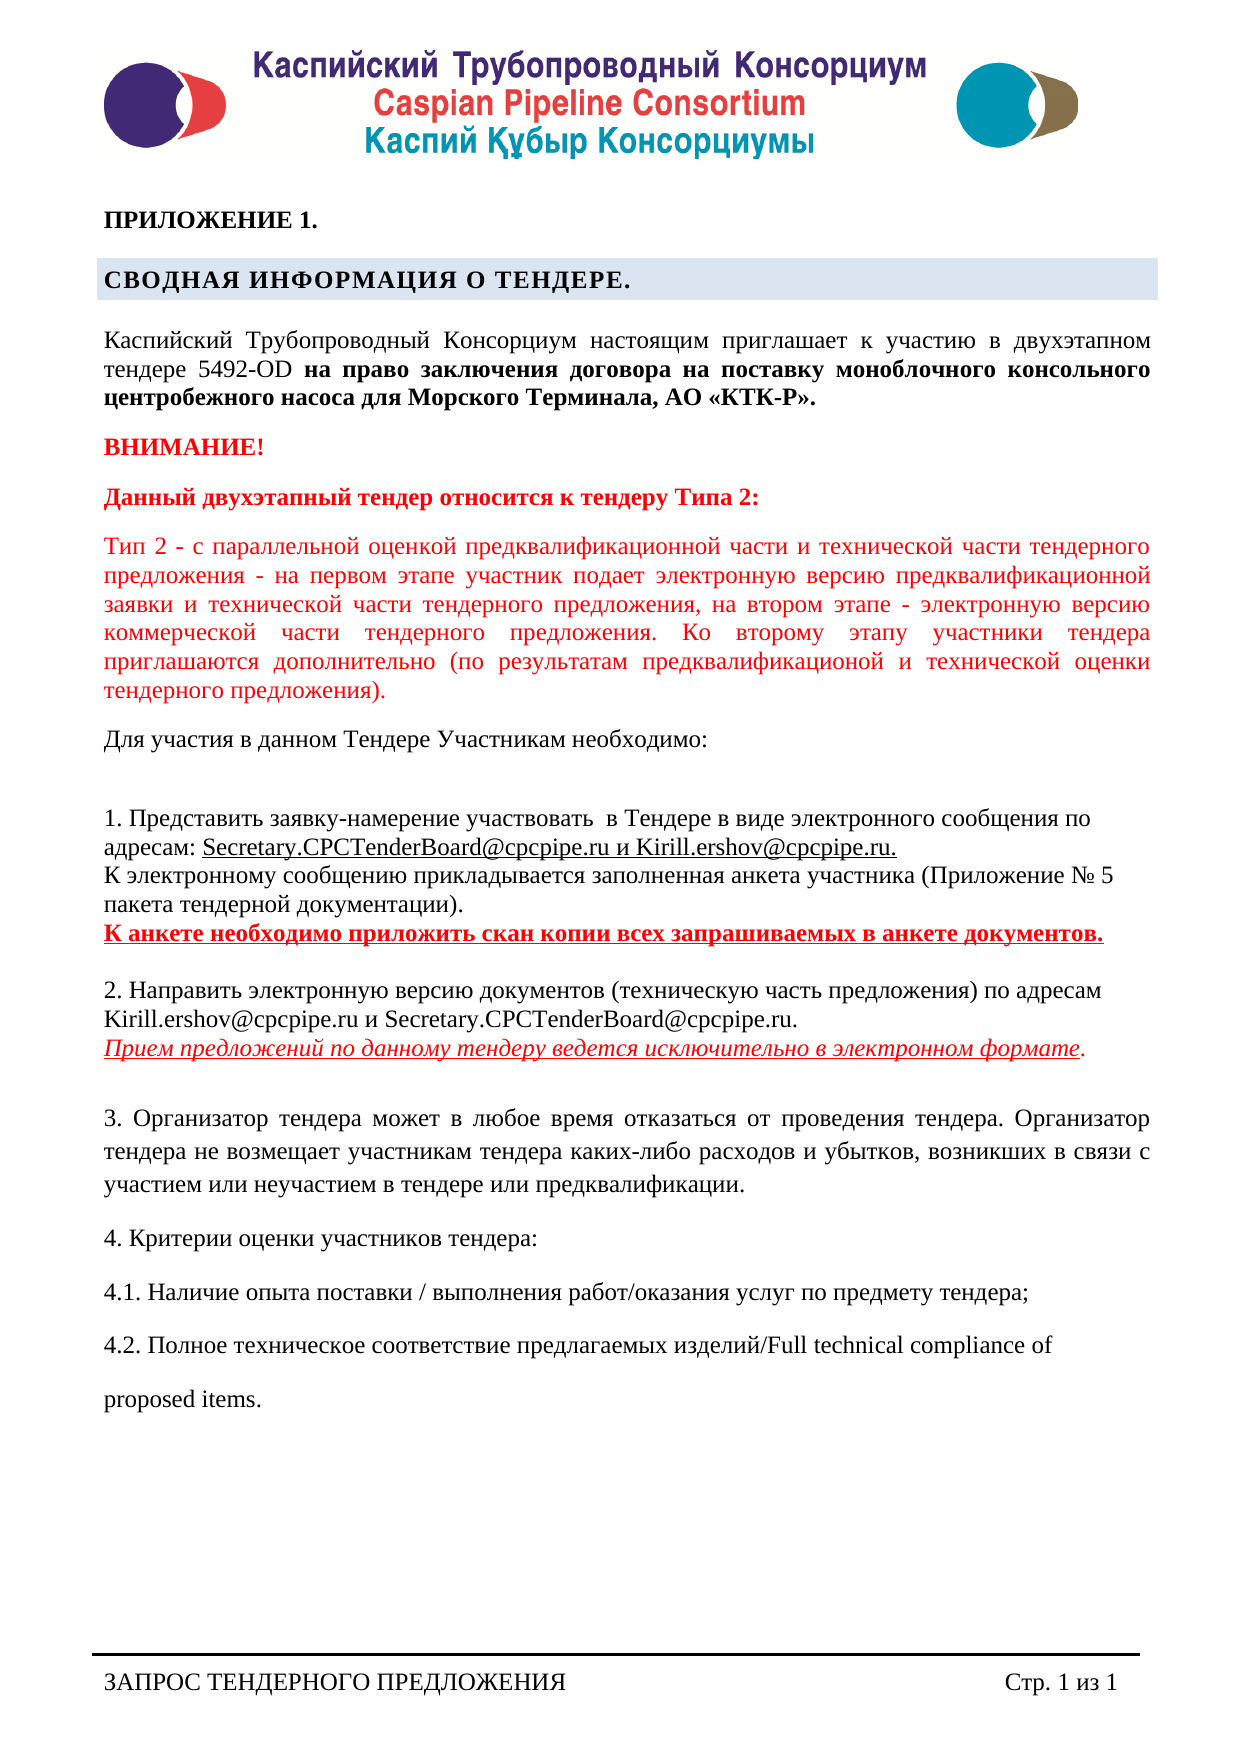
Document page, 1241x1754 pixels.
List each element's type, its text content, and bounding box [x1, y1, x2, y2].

text Каспийский Трубопроводный Консорциум настоящим приглашает к участию в двухэтапном тендере 5492-OD на право заключения договора на поставку моноблочного консольного центробежного насоса для Морского Терминала, АО «КТК-Р». [103, 325, 1152, 411]
text 4.1. Наличие опыта поставки / выполнения работ/оказания услуг по предмету тендера; [103, 1277, 1152, 1305]
text 2. Направить электронную версию документов (техническую часть предложения) по адресам Kirill.ershov@cpcpipe.ru и Secretary.CPCTenderBoard@cpcpipe.ru. [103, 975, 1152, 1033]
text К электронному сообщению прикладывается заполненная анкета участника (Приложение № 5 пакета тендерной документации). [103, 860, 1152, 918]
text ВНИМАНИЕ! [103, 432, 1152, 461]
subtitle Сводная информация о Тендере. [104, 265, 1152, 293]
text ПРИЛОЖЕНИЕ 1. [103, 205, 1152, 233]
text Прием предложений по данному тендеру ведется исключительно в электронном формате. [103, 1033, 1152, 1062]
text Данный двухэтапный тендер относится к тендеру Типа 2: [103, 482, 1152, 510]
text 4.2. Полное техническое соответствие предлагаемых изделий/Full technical compliance of [103, 1330, 1152, 1359]
text К анкете необходимо приложить скан копии всех запрашиваемых в анкете документов. [103, 918, 1152, 947]
text proposed items. [103, 1384, 1152, 1413]
text Для участия в данном Тендере Участникам необходимо: [103, 724, 1152, 753]
text 1. Представить заявку-намерение участвовать в Тендере в виде электронного сообщения по адресам: Secretary.CPCTenderBoard@cpcpipe.ru и Kirill.ershov@cpcpipe.ru. [103, 803, 1152, 860]
text 4. Критерии оценки участников тендера: [103, 1223, 1152, 1251]
text Тип 2 - c параллельной оценкой предквалификационной части и технической части тендерного предложения - на первом этапе участник подает электронную версию предквалификационной заявки и технической части тендерного предложения, на втором этапе - электронную версию коммерческой части тендерного предложения. Ко второму этапу участники тендера приглашаются дополнительно (по результатам предквалификационой и технической оценки тендерного предложения). [103, 531, 1152, 704]
text 3. Организатор тендера может в любое время отказаться от проведения тендера. Организатор тендера не возмещает участникам тендера каких-либо расходов и убытков, возникших в связи с участием или неучастием в тендере или предквалификации. [103, 1103, 1152, 1198]
